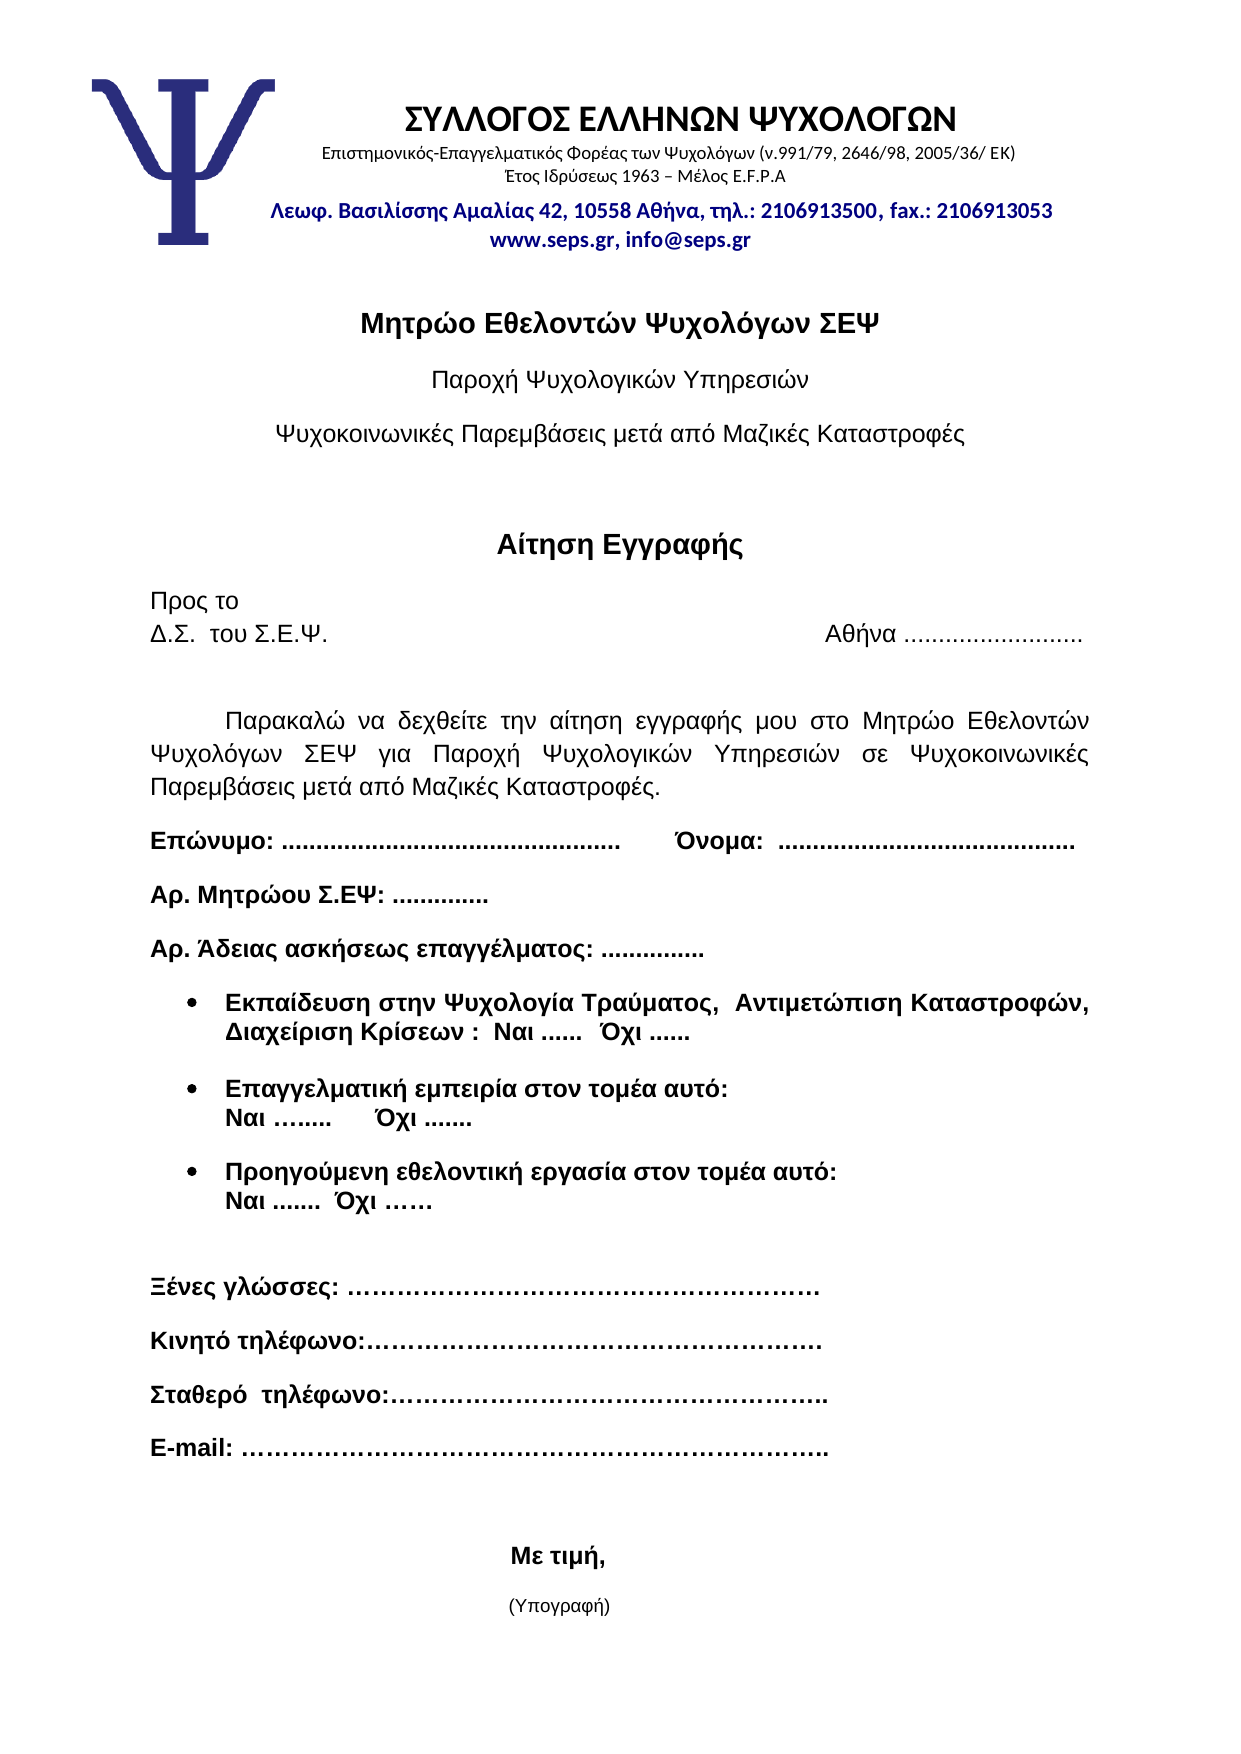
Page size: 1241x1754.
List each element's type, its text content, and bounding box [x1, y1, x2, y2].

text ΣΥΛΛΟΓΟΣ ΕΛΛΗΝΩΝ ΨΥΧΟΛΟΓΩΝ [150, 95, 1090, 141]
list Εκπαίδευση στην Ψυχολογία Τραύματος, Αντιμετώπιση Καταστροφών, Διαχείριση Κρίσεων : Ναι ...... Όχι ...... [187, 988, 1090, 1045]
text Προς το [150, 586, 1090, 615]
text www.seps.gr, info@seps.gr [150, 225, 1090, 253]
list Επαγγελματική εμπειρία στον τομέα αυτό: [187, 1074, 1090, 1103]
text Αίτηση Εγγραφής [150, 527, 1090, 561]
picture [91, 79, 275, 245]
text Μητρώο Εθελοντών Ψυχολόγων ΣΕΨ [150, 306, 1090, 339]
text Παροχή Ψυχολογικών Υπηρεσιών [150, 365, 1090, 394]
text Σταθερό τηλέφωνο:…………………………………………….. [150, 1379, 1090, 1408]
text Λεωφ. Βασιλίσσης Αμαλίας 42, 10558 Αθήνα, τηλ.: 2106913500, fax.: 2106913053 [150, 194, 1090, 225]
text Ναι ....... Όχι …… [225, 1186, 1090, 1214]
text Ψυχοκοινωνικές Παρεμβάσεις μετά από Μαζικές Καταστροφές [150, 419, 1090, 448]
text Αρ. Μητρώου Σ.ΕΨ: .............. [150, 880, 1090, 909]
list Προηγούμενη εθελοντική εργασία στον τομέα αυτό: [187, 1157, 1090, 1186]
text Παρακαλώ να δεχθείτε την αίτηση εγγραφής μου στο Μητρώο Εθελοντών Ψυχολόγων ΣΕΨ για Παροχή Ψυχολογικών Υπηρεσιών σε Ψυχοκοινωνικές Παρεμβάσεις μετά από Μαζικές Καταστροφές. [150, 706, 1090, 801]
text Ξένες γλώσσες: ………………………………………………… [150, 1272, 1090, 1301]
text Δ.Σ. του Σ.Ε.Ψ. Αθήνα .......................... [150, 619, 1090, 648]
text Με τιμή, [150, 1541, 1090, 1570]
text (Υπογραφή) [150, 1595, 1090, 1617]
text Ναι …..... Όχι ....... [187, 1103, 1090, 1132]
text Επιστημονικός-Επαγγελματικός Φορέας των Ψυχολόγων (ν.991/79, 2646/98, 2005/36/ EK) [150, 141, 1090, 164]
text Έτος Ιδρύσεως 1963 – Μέλος E.F.P.A [150, 164, 1090, 187]
text Επώνυμο: ................................................. Όνομα: ........................................... [150, 826, 1090, 855]
text E-mail: …………………………………………………………….. [150, 1433, 1090, 1462]
text Κινητό τηλέφωνο:………………………………………………. [150, 1326, 1090, 1354]
text Αρ. Άδειας ασκήσεως επαγγέλματος: ............... [150, 934, 1090, 963]
